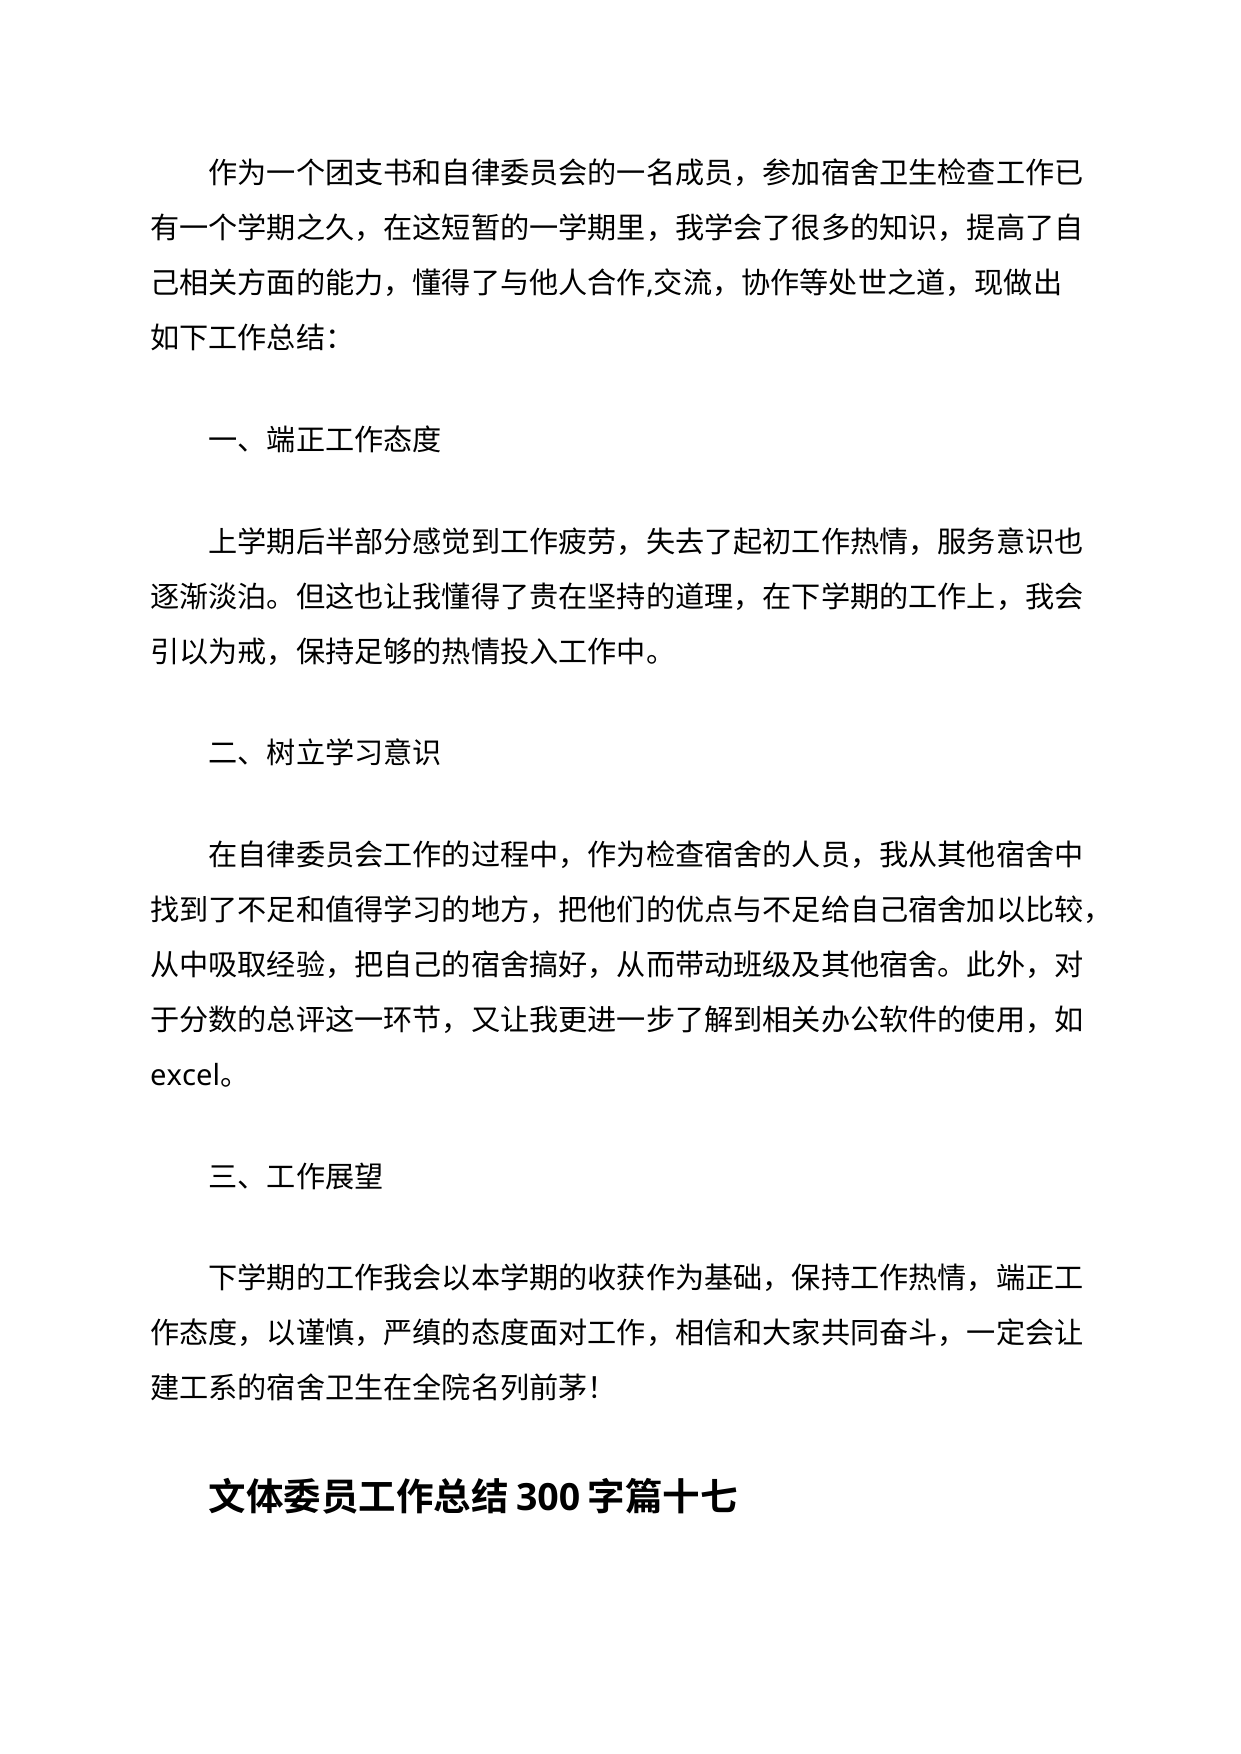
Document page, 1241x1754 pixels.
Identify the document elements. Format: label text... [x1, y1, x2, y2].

text 三、工作展望 [150, 1153, 1090, 1196]
text 二、树立学习意识 [150, 730, 1090, 772]
text 上学期后半部分感觉到工作疲劳，失去了起初工作热情，服务意识也逐渐淡泊。但这也让我懂得了贵在坚持的道理，在下学期的工作上，我会引以为戒，保持足够的热情投入工作中。 [150, 518, 1090, 670]
text 文体委员工作总结300字篇十七 [150, 1467, 1090, 1521]
text 作为一个团支书和自律委员会的一名成员，参加宿舍卫生检查工作已有一个学期之久，在这短暂的一学期里，我学会了很多的知识，提高了自己相关方面的能力，懂得了与他人合作,交流，协作等处世之道，现做出如下工作总结： [150, 150, 1090, 357]
text 在自律委员会工作的过程中，作为检查宿舍的人员，我从其他宿舍中找到了不足和值得学习的地方，把他们的优点与不足给自己宿舍加以比较，从中吸取经验，把自己的宿舍搞好，从而带动班级及其他宿舍。此外，对于分数的总评这一环节，又让我更进一步了解到相关办公软件的使用，如excel。 [150, 832, 1090, 1094]
text 一、端正工作态度 [150, 417, 1090, 459]
text 下学期的工作我会以本学期的收获作为基础，保持工作热情，端正工作态度，以谨慎，严缜的态度面对工作，相信和大家共同奋斗，一定会让建工系的宿舍卫生在全院名列前茅！ [150, 1255, 1090, 1407]
